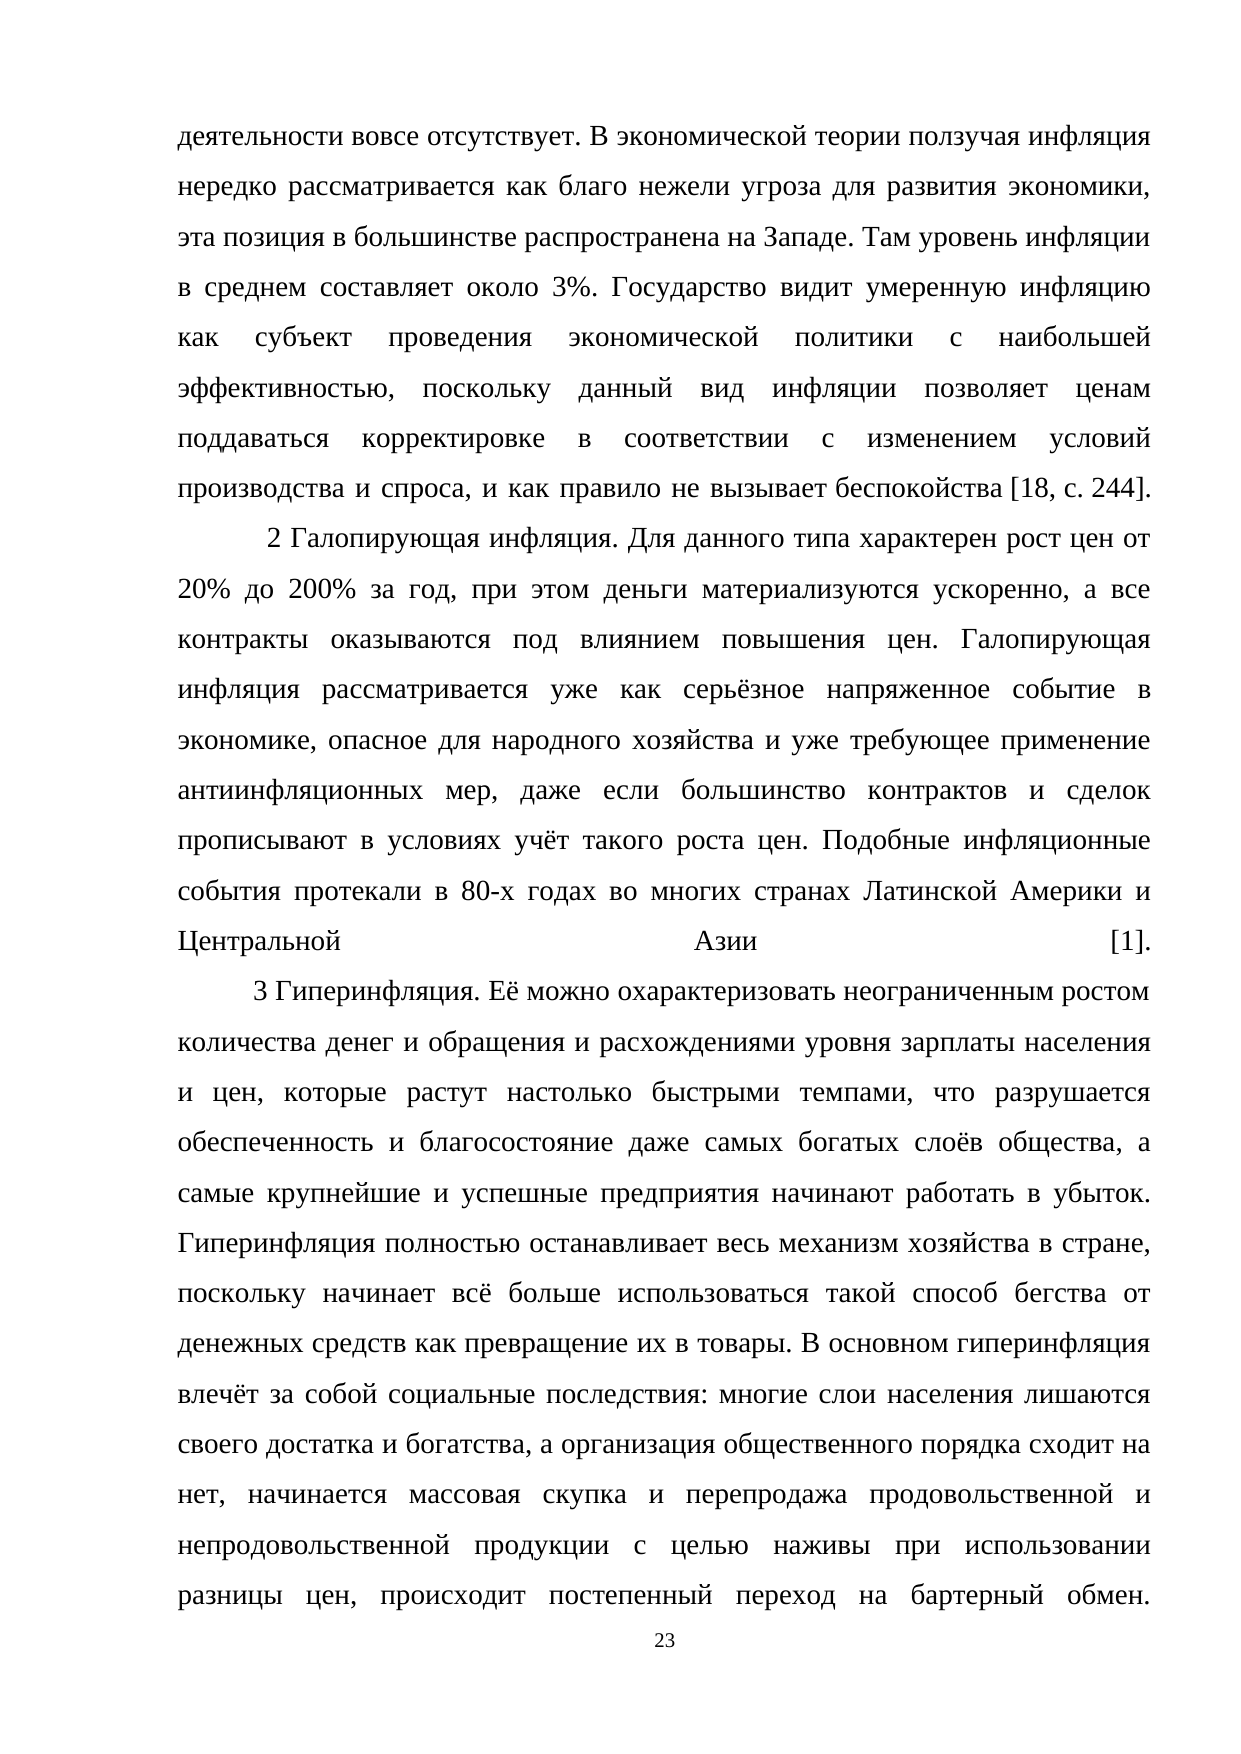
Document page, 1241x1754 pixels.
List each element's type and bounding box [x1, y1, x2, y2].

text [177, 118, 1152, 1611]
